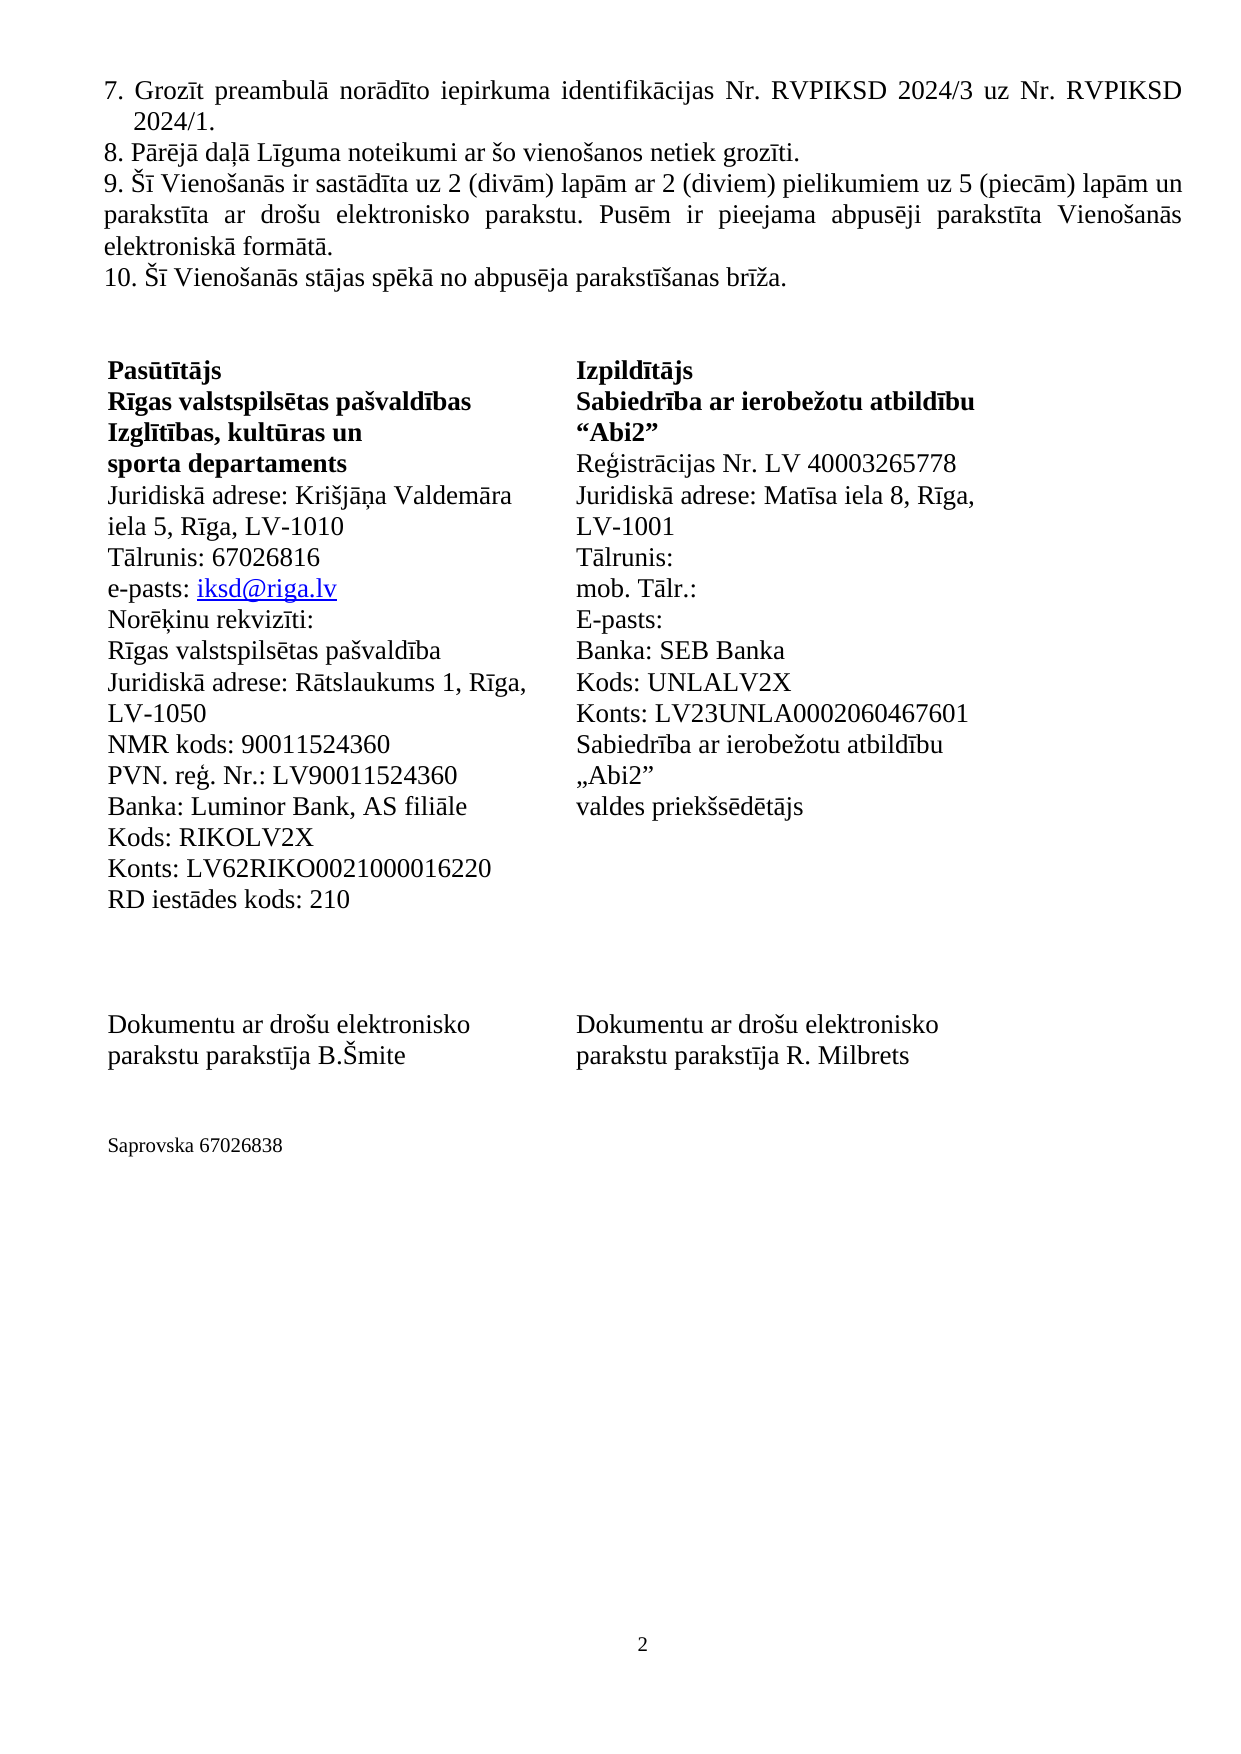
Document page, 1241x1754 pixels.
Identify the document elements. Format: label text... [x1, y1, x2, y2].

text 9. Šī Vienošanās ir sastādīta uz 2 (divām) lapām ar 2 (diviem) pielikumiem uz 5 (piecām) lapām un parakstīta ar drošu elektronisko parakstu. Pusēm ir pieejama abpusēji parakstīta Vienošanās elektroniskā formātā. [103, 167, 1184, 261]
text 8. Pārējā daļā Līguma noteikumi ar šo vienošanos netiek grozīti. [103, 136, 1184, 167]
text 7. Grozīt preambulā norādīto iepirkuma identifikācijas Nr. RVPIKSD 2024/3 uz Nr. RVPIKSD 2024/1. [103, 74, 1184, 136]
text 10. Šī Vienošanās stājas spēkā no abpusēja parakstīšanas brīža. [103, 261, 1184, 292]
table_header Izpildītājs Sabiedrība ar ierobežotu atbildību “Abi2” Reģistrācijas Nr. LV 40003265778 Juridiskā adrese: Matīsa iela 8, Rīga, LV-1001 Tālrunis: mob. Tālr.: E-pasts: Banka: SEB Banka Kods: UNLALV2X Konts: LV23UNLA0002060467601 Sabiedrība ar ierobežotu atbildību „Abi2” valdes priekšsēdētājs Dokumentu ar drošu elektronisko parakstu parakstīja R. Milbrets [565, 354, 1037, 1188]
table_header Pasūtītājs Rīgas valstspilsētas pašvaldības Izglītības, kultūras un sporta departaments Juridiskā adrese: Krišjāņa Valdemāra iela 5, Rīga, LV-1010 Tālrunis: 67026816 e-pasts: iksd@riga.lv Norēķinu rekvizīti: Rīgas valstspilsētas pašvaldība Juridiskā adrese: Rātslaukums 1, Rīga, LV-1050 NMR kods: 90011524360 PVN. reģ. Nr.: LV90011524360 Banka: Luminor Bank, AS filiāle Kods: RIKOLV2X Konts: LV62RIKO0021000016220 RD iestādes kods: 210 Dokumentu ar drošu elektronisko parakstu parakstīja B.Šmite Saprovska 67026838 [96, 354, 564, 1188]
